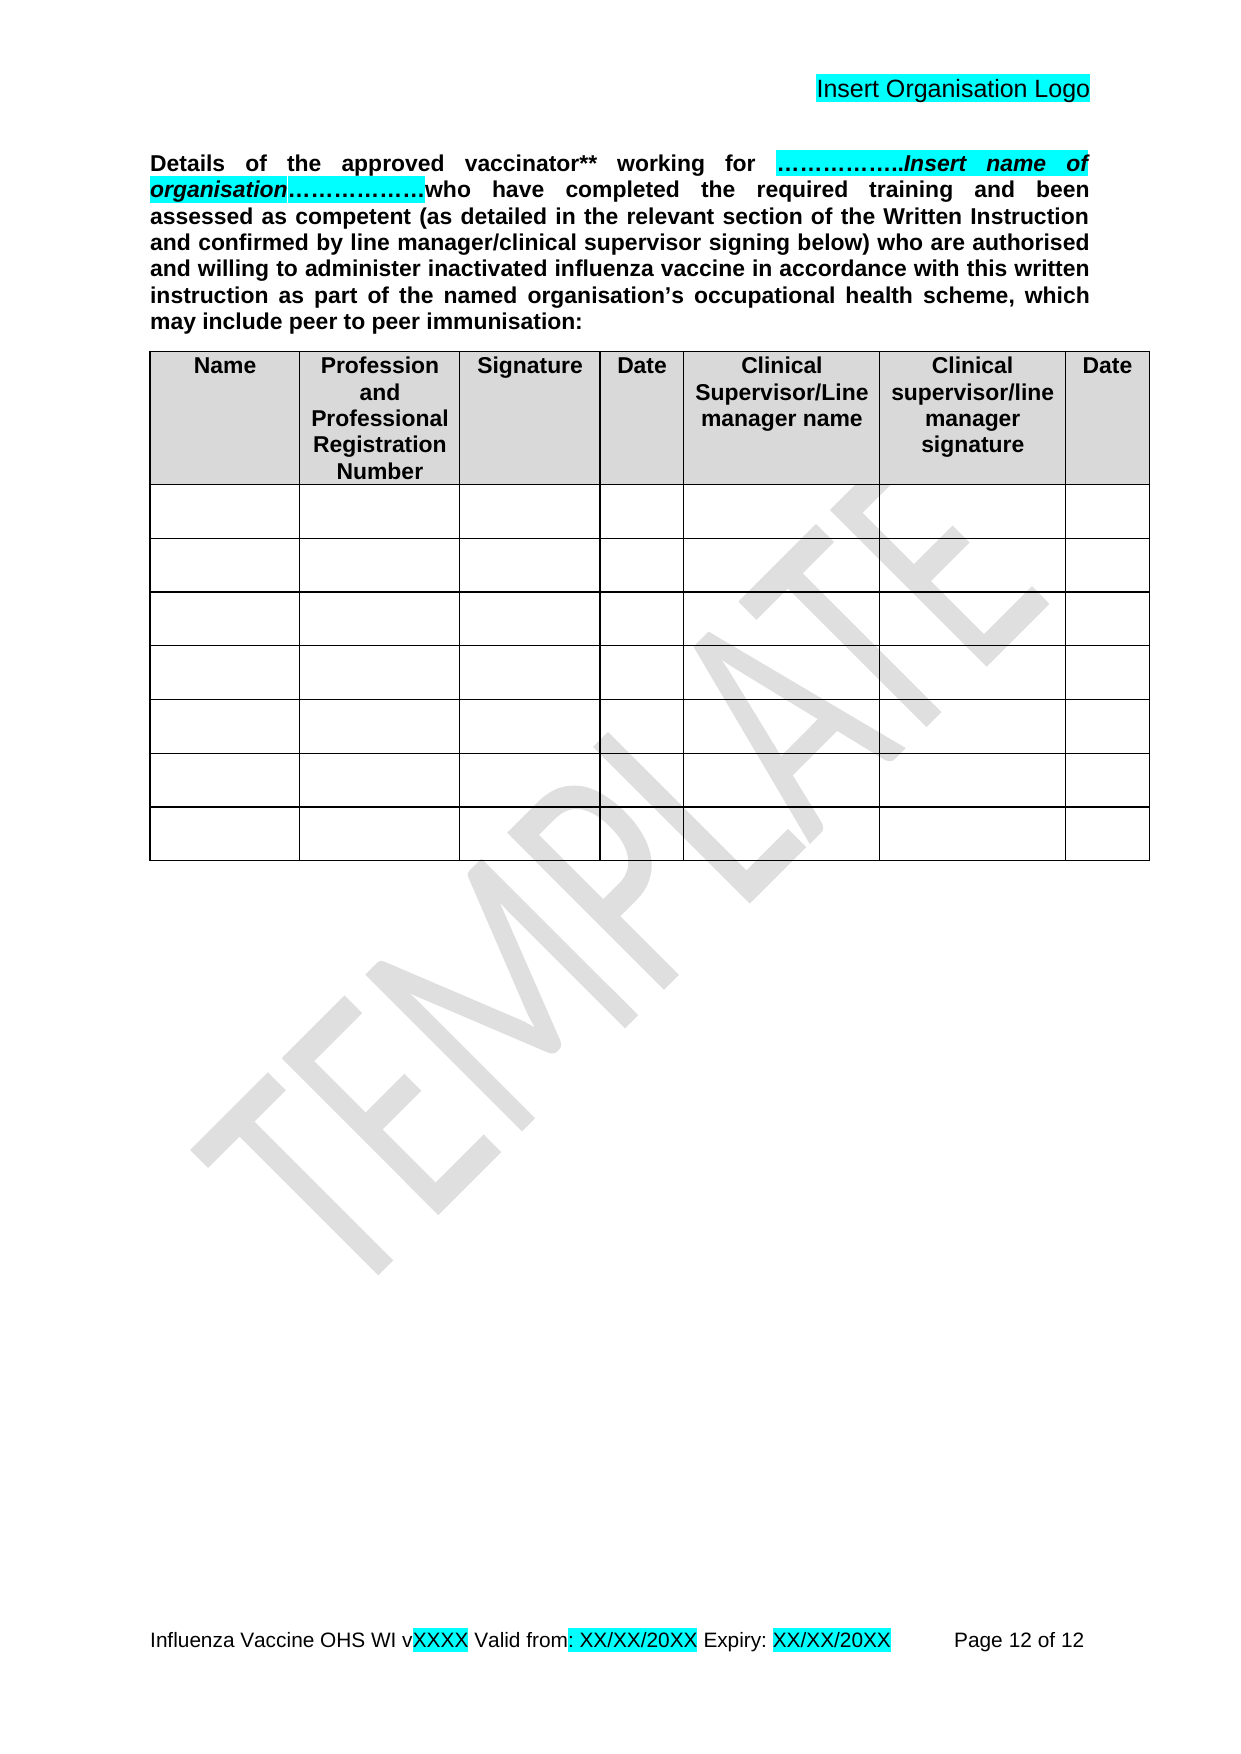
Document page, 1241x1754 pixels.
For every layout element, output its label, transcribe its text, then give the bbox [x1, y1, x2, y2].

table_cell [151, 646, 299, 699]
table_cell [684, 539, 879, 591]
table_cell [151, 808, 299, 860]
table_header Profession and Professional Registration Number [300, 352, 459, 484]
table_cell [684, 700, 879, 753]
table_cell [601, 700, 683, 753]
table_header Clinical supervisor/line manager signature [880, 352, 1065, 484]
table_cell [460, 700, 599, 753]
table_cell [1066, 700, 1149, 753]
table_cell [880, 808, 1065, 860]
table_cell [300, 539, 459, 591]
table_cell [1066, 593, 1149, 645]
table_cell [684, 754, 879, 806]
table_cell [300, 700, 459, 753]
table_cell [460, 754, 599, 806]
table_cell [460, 539, 599, 591]
table_header Date [601, 352, 683, 484]
table_cell [684, 808, 879, 860]
table_cell [601, 754, 683, 806]
table_cell [460, 808, 599, 860]
table_cell [300, 754, 459, 806]
table_cell [684, 485, 879, 538]
table_cell [151, 539, 299, 591]
table_header Date [1066, 352, 1149, 484]
text Details of the approved vaccinator** working for ……………..Insert name of organisation………………who have completed the required training and been assessed as competent (as detailed in the relevant section of the Written Instruction and confirmed by line manager/clinical supervisor signing below) who are authorised and willing to administer inactivated influenza vaccine in accordance with this written instruction as part of the named organisation’s occupational health scheme, which may include peer to peer immunisation: [150, 150, 1090, 334]
table_cell [601, 593, 683, 645]
table_cell [684, 593, 879, 645]
table_header Signature [460, 352, 599, 484]
table_cell [1066, 485, 1149, 538]
table_cell [880, 539, 1065, 591]
table_cell [460, 593, 599, 645]
table_cell [1066, 808, 1149, 860]
table_cell [460, 485, 599, 538]
table_cell [300, 646, 459, 699]
table_header Name [151, 352, 299, 484]
table_cell [880, 700, 1065, 753]
table_cell [880, 593, 1065, 645]
table_cell [300, 808, 459, 860]
table_cell [1066, 754, 1149, 806]
table_cell [601, 808, 683, 860]
table_cell [1066, 646, 1149, 699]
table_header Clinical Supervisor/Line manager name [684, 352, 879, 484]
table_cell [601, 485, 683, 538]
table_cell [300, 593, 459, 645]
table_cell [601, 646, 683, 699]
table_cell [151, 700, 299, 753]
table_cell [460, 646, 599, 699]
table_cell [880, 485, 1065, 538]
table_cell [300, 485, 459, 538]
table_cell [684, 646, 879, 699]
table_cell [151, 593, 299, 645]
table_cell [1066, 539, 1149, 591]
table_cell [880, 646, 1065, 699]
table_cell [151, 485, 299, 538]
table_cell [880, 754, 1065, 806]
table_cell [151, 754, 299, 806]
table_cell [601, 539, 683, 591]
